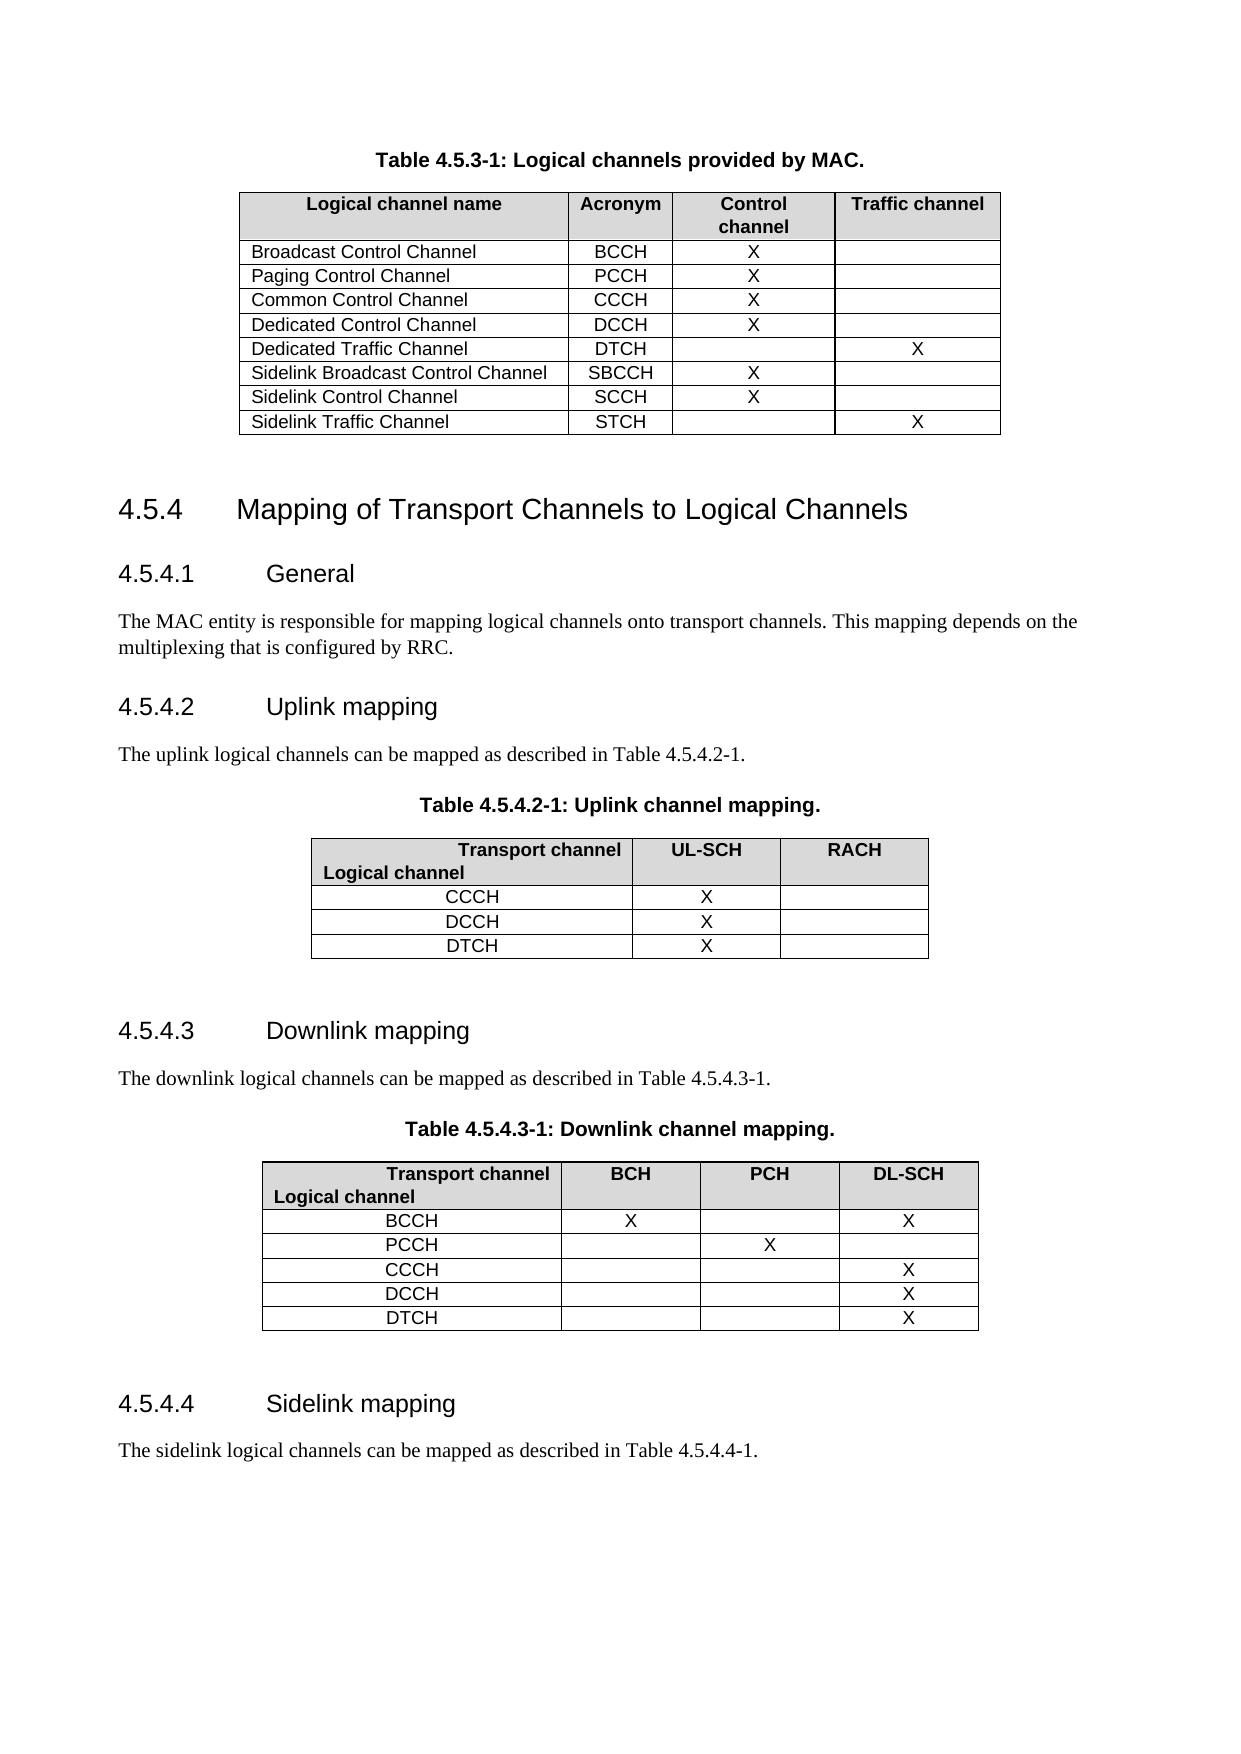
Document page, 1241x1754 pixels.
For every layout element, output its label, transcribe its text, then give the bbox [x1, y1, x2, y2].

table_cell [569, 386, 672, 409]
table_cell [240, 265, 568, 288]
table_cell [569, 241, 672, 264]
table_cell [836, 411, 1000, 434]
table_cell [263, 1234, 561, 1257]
text Table 4.5.4.3-1: Downlink channel mapping. [118, 1117, 1122, 1141]
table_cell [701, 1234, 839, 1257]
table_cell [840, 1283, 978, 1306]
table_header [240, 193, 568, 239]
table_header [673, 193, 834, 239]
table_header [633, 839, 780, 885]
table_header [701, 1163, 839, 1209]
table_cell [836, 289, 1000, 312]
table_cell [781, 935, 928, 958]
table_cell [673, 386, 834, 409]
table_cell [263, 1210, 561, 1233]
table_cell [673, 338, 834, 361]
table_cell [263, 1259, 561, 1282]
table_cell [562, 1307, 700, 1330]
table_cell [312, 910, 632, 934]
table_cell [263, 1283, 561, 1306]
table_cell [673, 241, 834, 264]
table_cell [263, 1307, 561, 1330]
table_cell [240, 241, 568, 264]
text The MAC entity is responsible for mapping logical channels onto transport channels. This mapping depends on the multiplexing that is configured by RRC. [118, 609, 1122, 659]
subtitle 4.5.4.4 Sidelink mapping [118, 1388, 1122, 1417]
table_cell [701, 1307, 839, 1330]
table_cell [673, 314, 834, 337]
subtitle 4.5.4 Mapping of Transport Channels to Logical Channels [118, 492, 1122, 526]
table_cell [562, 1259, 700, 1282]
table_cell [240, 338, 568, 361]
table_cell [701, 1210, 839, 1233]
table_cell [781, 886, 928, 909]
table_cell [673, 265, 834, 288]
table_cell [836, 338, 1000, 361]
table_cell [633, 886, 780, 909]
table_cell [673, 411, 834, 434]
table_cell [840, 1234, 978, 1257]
subtitle 4.5.4.3 Downlink mapping [118, 1016, 1122, 1045]
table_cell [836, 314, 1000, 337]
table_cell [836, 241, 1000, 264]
text Table 4.5.4.2-1: Uplink channel mapping. [118, 793, 1122, 817]
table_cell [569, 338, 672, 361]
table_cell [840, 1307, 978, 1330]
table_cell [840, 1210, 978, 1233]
text The downlink logical channels can be mapped as described in Table 4.5.4.3-1. [118, 1066, 1122, 1090]
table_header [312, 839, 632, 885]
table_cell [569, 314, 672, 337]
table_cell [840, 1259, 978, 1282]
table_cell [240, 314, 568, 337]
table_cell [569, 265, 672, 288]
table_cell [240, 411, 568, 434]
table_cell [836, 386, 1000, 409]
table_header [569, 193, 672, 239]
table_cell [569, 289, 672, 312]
text The uplink logical channels can be mapped as described in Table 4.5.4.2-1. [118, 742, 1122, 766]
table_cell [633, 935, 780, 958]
text Table 4.5.3-1: Logical channels provided by MAC. [118, 147, 1122, 171]
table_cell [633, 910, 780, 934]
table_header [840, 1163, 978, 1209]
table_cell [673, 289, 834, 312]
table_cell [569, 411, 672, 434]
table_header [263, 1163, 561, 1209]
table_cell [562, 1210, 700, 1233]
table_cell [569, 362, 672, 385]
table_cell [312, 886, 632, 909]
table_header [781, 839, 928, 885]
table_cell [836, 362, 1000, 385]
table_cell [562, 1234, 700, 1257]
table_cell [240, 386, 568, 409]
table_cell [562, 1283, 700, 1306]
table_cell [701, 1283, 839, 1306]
subtitle 4.5.4.2 Uplink mapping [118, 692, 1122, 721]
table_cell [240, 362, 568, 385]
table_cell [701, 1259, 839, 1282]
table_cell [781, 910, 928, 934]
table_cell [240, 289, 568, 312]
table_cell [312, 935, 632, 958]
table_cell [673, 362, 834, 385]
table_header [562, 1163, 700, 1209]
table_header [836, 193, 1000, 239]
text The sidelink logical channels can be mapped as described in Table 4.5.4.4-1. [118, 1438, 1122, 1462]
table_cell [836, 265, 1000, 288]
subtitle 4.5.4.1 General [118, 559, 1122, 588]
